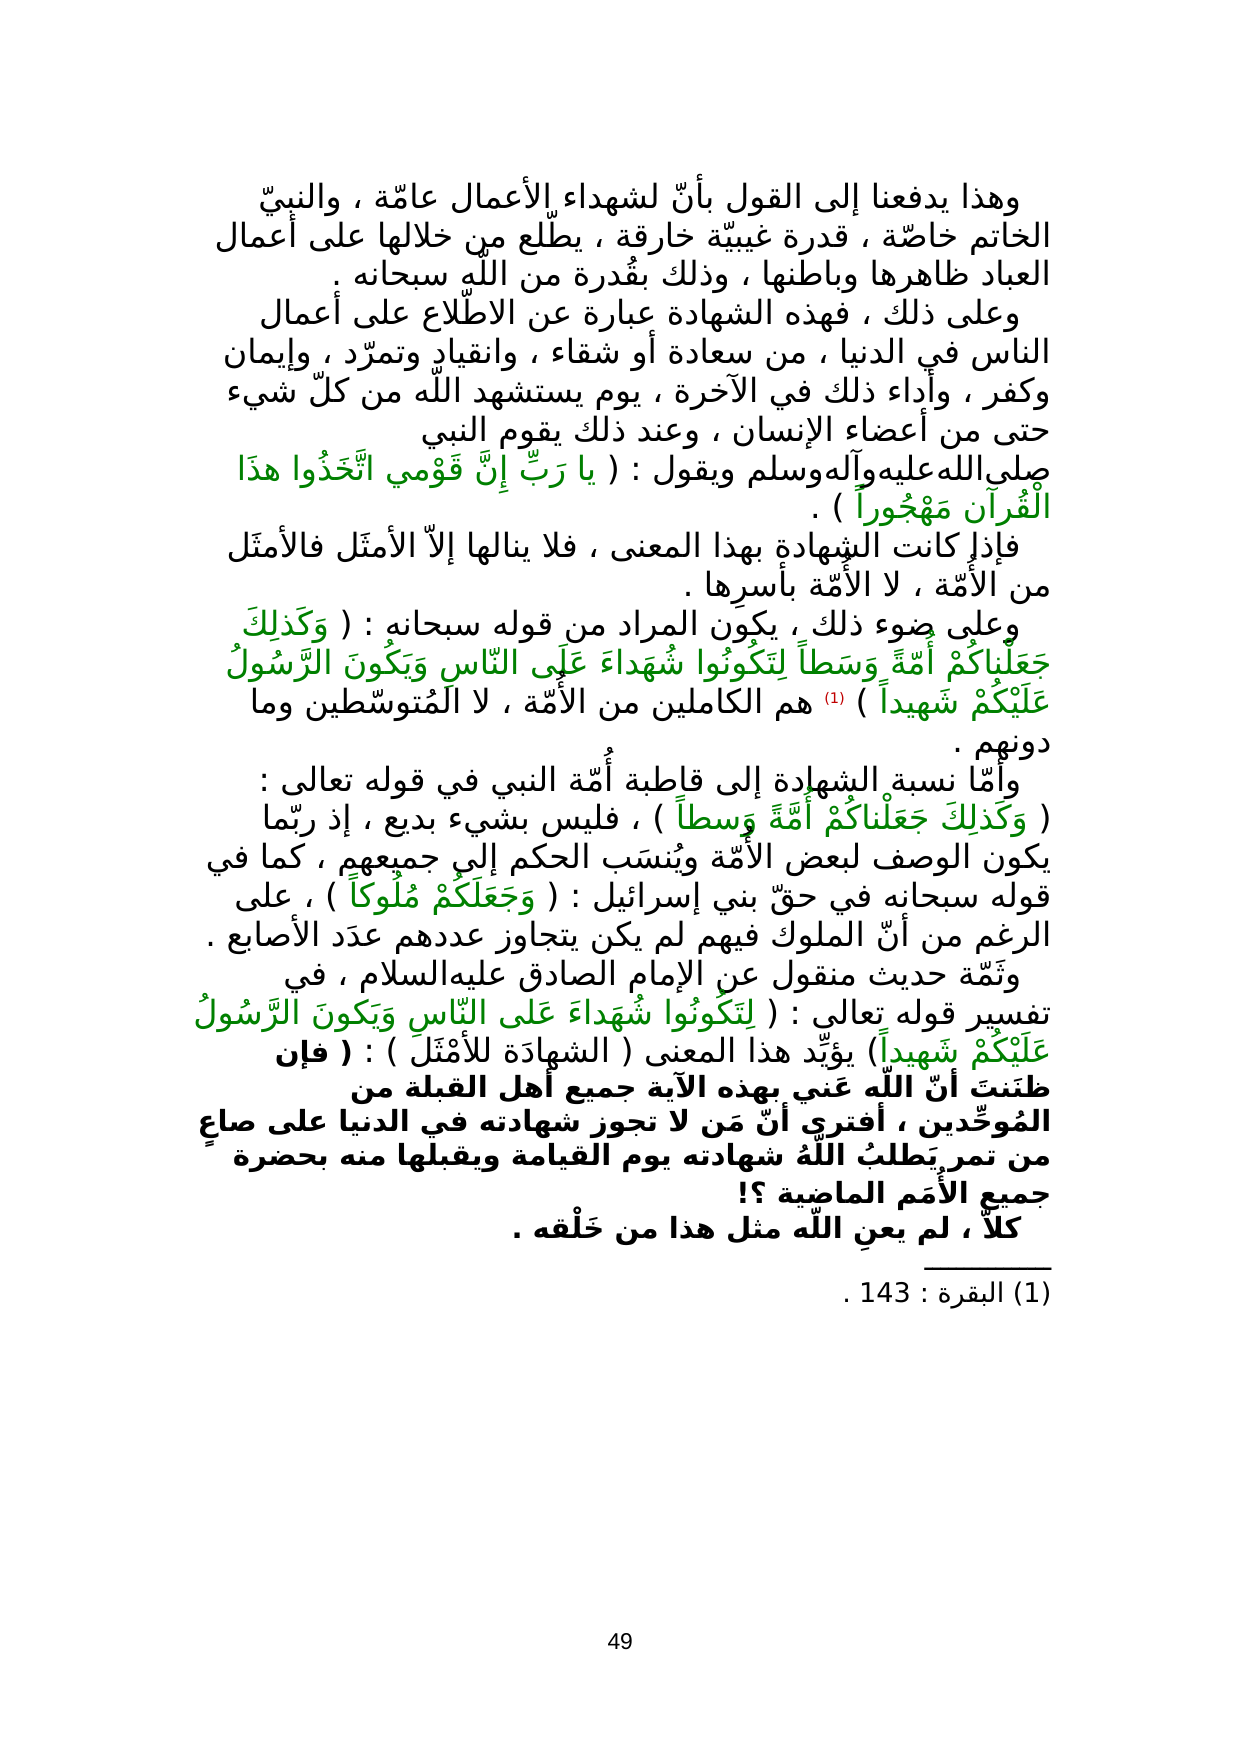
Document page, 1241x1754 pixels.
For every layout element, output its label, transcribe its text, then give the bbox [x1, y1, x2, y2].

text وعلى ضوء ذلك ، يكون المراد من قوله سبحانه : ( وَكَذلِكَ جَعَلْناكُمْ أُمّةً وَسَطاً لِتَكُونُوا شُهَداءَ عَلَى النّاسِ وَيَكُونَ الرَّسُولُ عَلَيْكُمْ شَهيداً ) (1) هم الكاملين من الأُمّة ، لا المُتوسّطين وما دونهم . [189, 604, 1051, 760]
text (1) البقرة : 143 . [189, 1277, 1051, 1309]
text وعلى ذلك ، فهذه الشهادة عبارة عن الاطّلاع على أعمال الناس في الدنيا ، من سعادة أو شقاء ، وانقياد وتمرّد ، وإيمان وكفر ، وأداء ذلك في الآخرة ، يوم يستشهد اللّه من كلّ شيء حتى من أعضاء الإنسان ، وعند ذلك يقوم النبي صلى‌الله‌عليه‌وآله‌وسلم ويقول : ( يا رَبِّ إِنَّ قَوْمي اتَّخَذُوا هذَا الْقُرآن مَهْجُوراً ) . [189, 294, 1051, 527]
text كلاّ ، لم يعنِ اللّه مثل هذا من خَلْقه . [189, 1212, 1051, 1246]
text فإذا كانت الشهادة بهذا المعنى ، فلا ينالها إلاّ الأمثَل فالأمثَل من الأُمّة ، لا الأُمّة بأسرِها . [189, 527, 1051, 604]
text وأمّا نسبة الشهادة إلى قاطبة أُمّة النبي في قوله تعالى : ( وَكَذلِكَ جَعَلْناكُمْ أُمَّةً وَسطاً ) ، فليس بشيء بديع ، إذ ربّما يكون الوصف لبعض الأُمّة ويُنسَب الحكم إلى جميعهم ، كما في قوله سبحانه في حقّ بني إسرائيل : ( وَجَعَلَكُمْ مُلُوكاً ) ، على الرغم من أنّ الملوك فيهم لم يكن يتجاوز عددهم عدَد الأصابع . [189, 760, 1051, 954]
text وهذا يدفعنا إلى القول بأنّ لشهداء الأعمال عامّة ، والنبيّ الخاتم خاصّة ، قدرة غيبيّة خارقة ، يطّلع من خلالها على أعمال العباد ظاهرها وباطنها ، وذلك بقُدرة من اللّه سبحانه . [189, 177, 1051, 294]
text ــــــــــــــــ [189, 1246, 1051, 1277]
text وثَمّة حديث منقول عن الإمام الصادق عليه‌السلام ، في تفسير قوله تعالى : ( لِتَكُونُوا شُهَداءَ عَلى النّاسِ وَيَكونَ الرَّسُولُ عَلَيْكُمْ شَهيداً) يؤيِّد هذا المعنى ( الشهادَة للأمْثَل ) : ( فإن ظنَنتَ أنّ اللّه عَني بهذه الآية جميع أهل القبلة من المُوحِّدين ، أفترى أنّ مَن لا تجوز شهادته في الدنيا على صاعٍ من تمر يَطلبُ اللّهُ شهادته يوم القيامة ويقبلها منه بحضرة جميع الأُمَم الماضية ؟! [189, 954, 1051, 1212]
